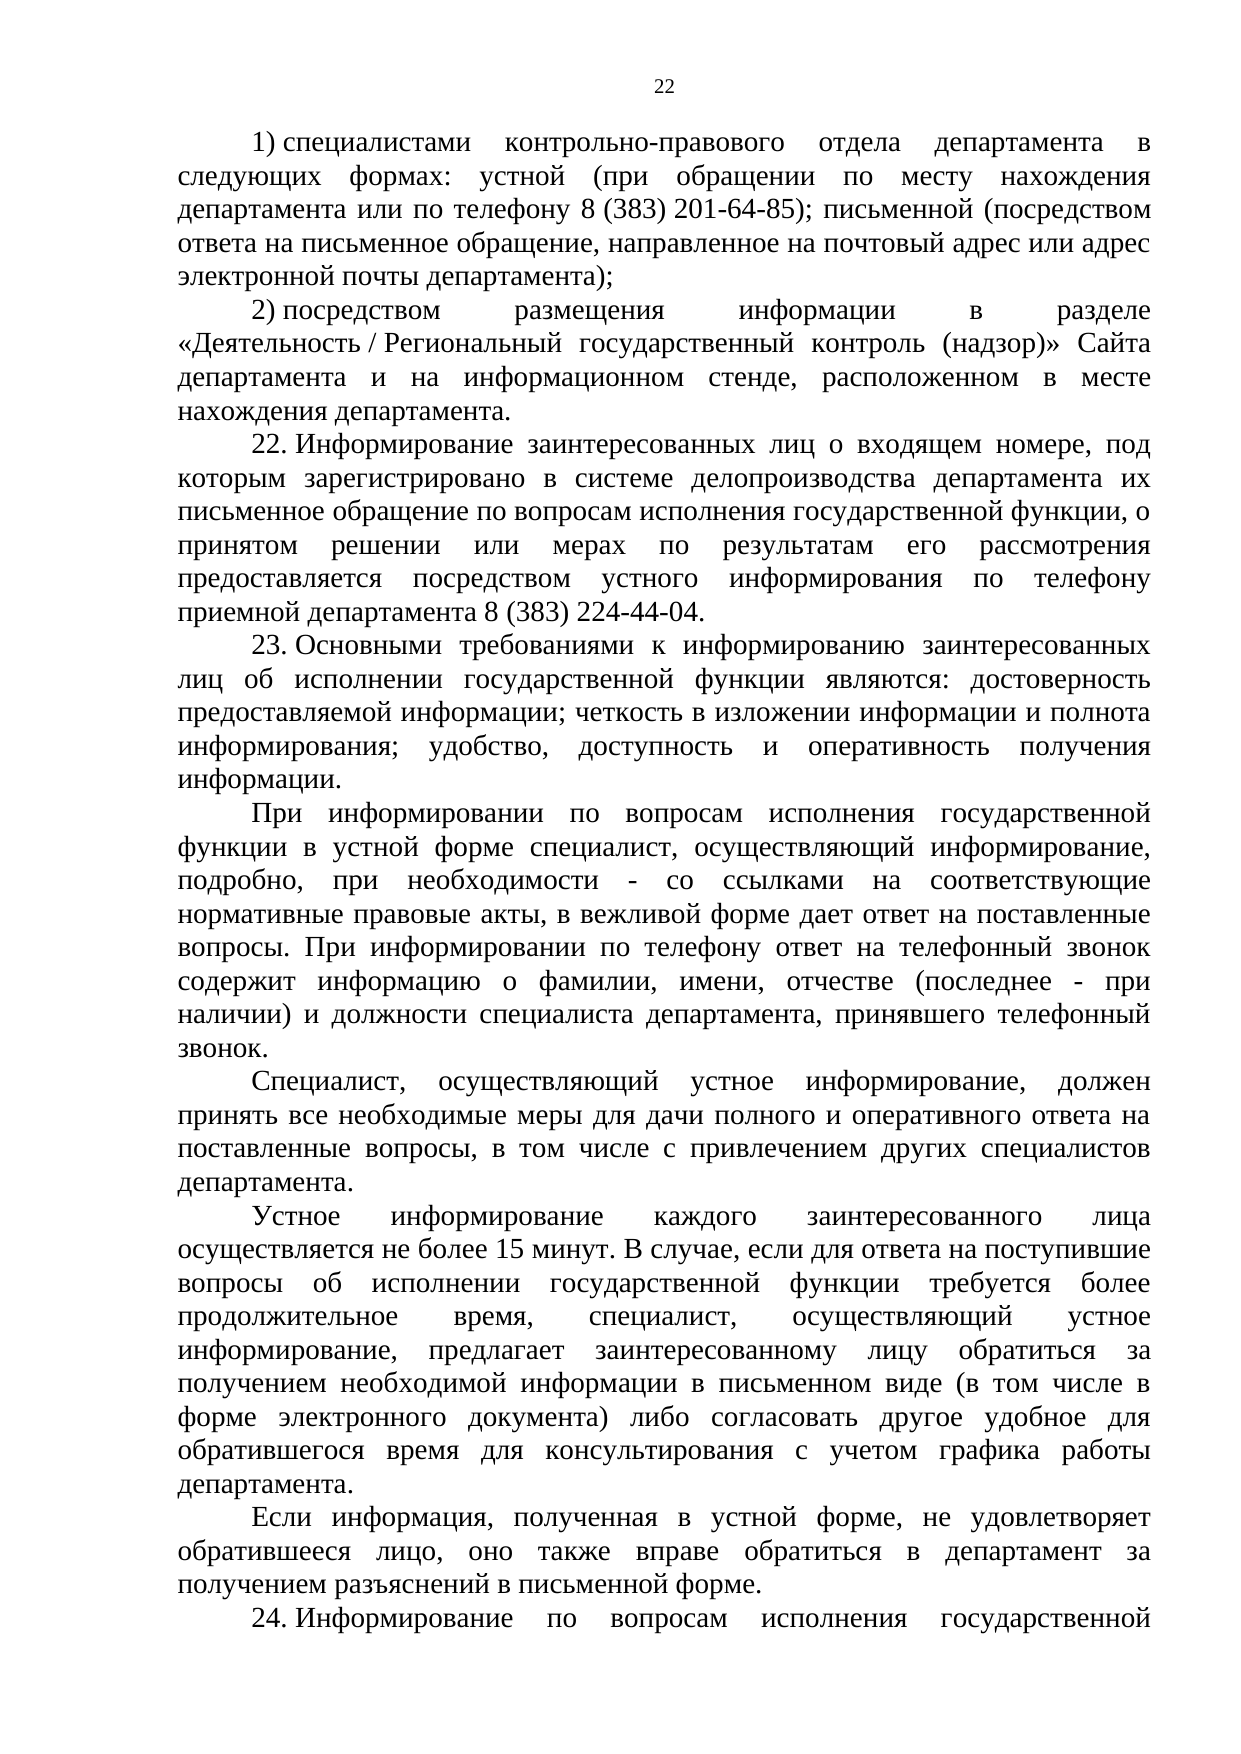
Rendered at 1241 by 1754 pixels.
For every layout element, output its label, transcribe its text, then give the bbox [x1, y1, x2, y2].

text Если информация, полученная в устной форме, не удовлетворяет обратившееся лицо, оно также вправе обратиться в департамент за получением разъяснений в письменной форме. [177, 1499, 1152, 1600]
text 22. Информирование заинтересованных лиц о входящем номере, под которым зарегистрировано в системе делопроизводства департамента их письменное обращение по вопросам исполнения государственной функции, о принятом решении или мерах по результатам его рассмотрения предоставляется посредством устного информирования по телефону приемной департамента 8 (383) 224-44-04. [177, 426, 1152, 627]
text Специалист, осуществляющий устное информирование, должен принять все необходимые меры для дачи полного и оперативного ответа на поставленные вопросы, в том числе с привлечением других специалистов департамента. [177, 1063, 1152, 1198]
text 23. Основными требованиями к информированию заинтересованных лиц об исполнении государственной функции являются: достоверность предоставляемой информации; четкость в изложении информации и полнота информирования; удобство, доступность и оперативность получения информации. [177, 627, 1152, 795]
text Устное информирование каждого заинтересованного лица осуществляется не более 15 минут. В случае, если для ответа на поступившие вопросы об исполнении государственной функции требуется более продолжительное время, специалист, осуществляющий устное информирование, предлагает заинтересованному лицу обратиться за получением необходимой информации в письменном виде (в том числе в форме электронного документа) либо согласовать другое удобное для обратившегося время для консультирования с учетом графика работы департамента. [177, 1198, 1152, 1499]
text При информировании по вопросам исполнения государственной функции в устной форме специалист, осуществляющий информирование, подробно, при необходимости - со ссылками на соответствующие нормативные правовые акты, в вежливой форме дает ответ на поставленные вопросы. При информировании по телефону ответ на телефонный звонок содержит информацию о фамилии, имени, отчестве (последнее - при наличии) и должности специалиста департамента, принявшего телефонный звонок. [177, 795, 1152, 1063]
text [177, 1600, 1152, 1634]
text 1) специалистами контрольно-правового отдела департамента в следующих формах: устной (при обращении по месту нахождения департамента или по телефону 8 (383) 201-64-85); письменной (посредством ответа на письменное обращение, направленное на почтовый адрес или адрес электронной почты департамента); [177, 124, 1152, 292]
text 2) посредством размещения информации в разделе «Деятельность / Региональный государственный контроль (надзор)» Сайта департамента и на информационном стенде, расположенном в месте нахождения департамента. [177, 292, 1152, 426]
